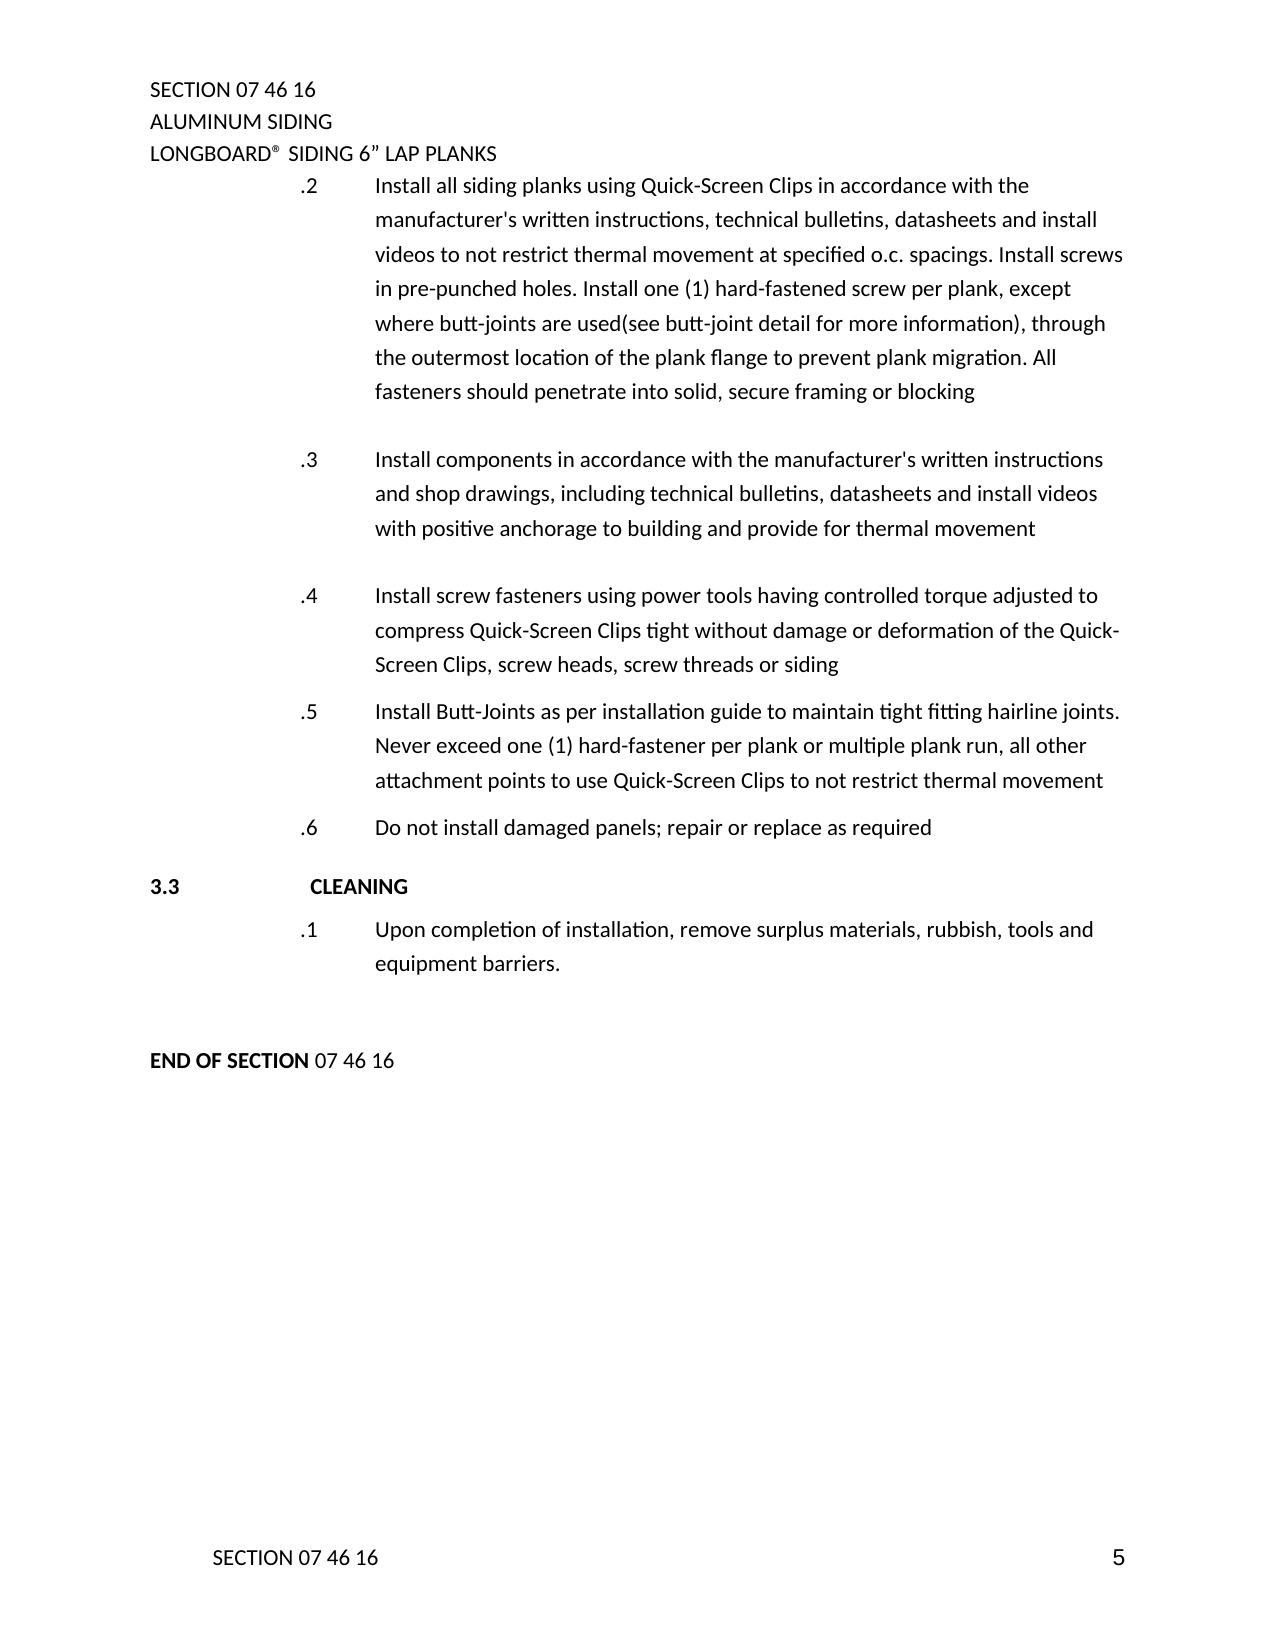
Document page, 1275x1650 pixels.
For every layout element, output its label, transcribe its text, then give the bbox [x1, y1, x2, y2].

subtitle .4 Install screw fasteners using power tools having controlled torque adjusted to compress Quick-Screen Clips tight without damage or deformation of the Quick-Screen Clips, screw heads, screw threads or siding [300, 582, 1125, 678]
subtitle .2 Install all siding planks using Quick-Screen Clips in accordance with the manufacturer's written instructions, technical bulletins, datasheets and install videos to not restrict thermal movement at specified o.c. spacings. Install screws in pre-punched holes. Install one (1) hard-fastened screw per plank, except where butt-joints are used(see butt-joint detail for more information), through the outermost location of the plank flange to prevent plank migration. All fasteners should penetrate into solid, secure framing or blocking [300, 171, 1125, 406]
subtitle .6 Do not install damaged panels; repair or replace as required [300, 813, 1125, 841]
subtitle .3 Install components in accordance with the manufacturer's written instructions and shop drawings, including technical bulletins, datasheets and install videos with positive anchorage to building and provide for thermal movement [300, 445, 1125, 542]
subtitle .5 Install Butt-Joints as per installation guide to maintain tight fitting hairline joints. Never exceed one (1) hard-fastener per plank or multiple plank run, all other attachment points to use Quick-Screen Clips to not restrict thermal movement [300, 697, 1125, 794]
subtitle 3.3 CLEANING [150, 872, 1125, 900]
text END OF SECTION 07 46 16 [150, 1046, 1125, 1074]
subtitle .1 Upon completion of installation, remove surplus materials, rubbish, tools and equipment barriers. [300, 915, 1125, 977]
